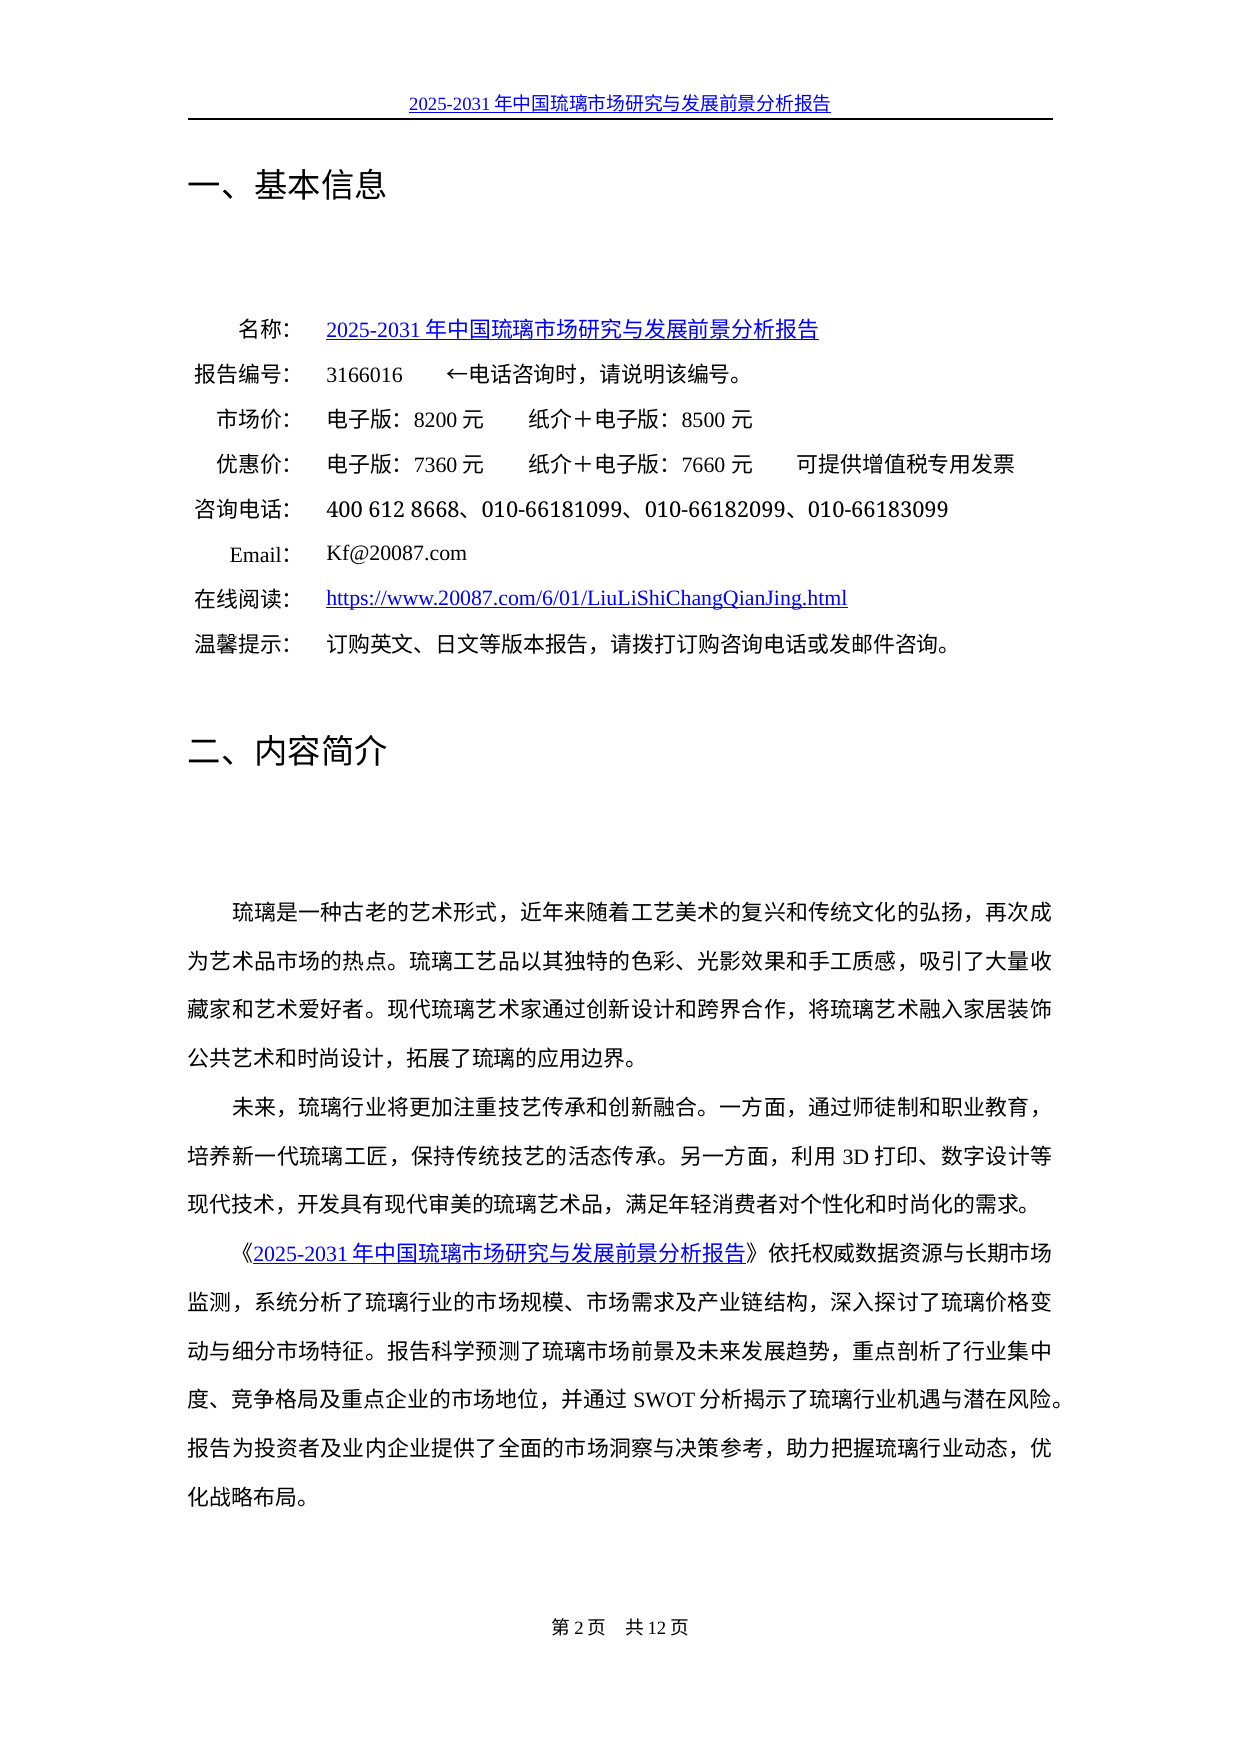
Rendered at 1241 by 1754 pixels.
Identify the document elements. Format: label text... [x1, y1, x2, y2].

table_cell 温馨提示： [167, 627, 315, 672]
table_cell [315, 582, 1073, 627]
table_header 2025-2031年中国琉璃市场研究与发展前景分析报告 [315, 312, 1073, 357]
table_cell 400 612 8668、010-66181099、010-66182099、010-66183099 [315, 492, 1073, 537]
title 一、基本信息 [187, 150, 1053, 215]
table_cell 3166016 ←电话咨询时，请说明该编号。 [315, 357, 1073, 402]
table_cell 优惠价： [167, 447, 315, 492]
table_header 名称： [167, 312, 315, 357]
table_cell 在线阅读： [167, 582, 315, 627]
table_cell 电子版：7360 元 纸介＋电子版：7660 元 可提供增值税专用发票 [315, 447, 1073, 492]
table_cell 报告编号： [167, 357, 315, 402]
title 二、内容简介 [187, 717, 1053, 782]
table_cell 咨询电话： [167, 492, 315, 537]
table_cell Email： [167, 537, 315, 582]
table_cell 订购英文、日文等版本报告，请拨打订购咨询电话或发邮件咨询。 [315, 627, 1073, 672]
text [187, 894, 1053, 1512]
table_cell 市场价： [167, 402, 315, 447]
table_cell 电子版：8200 元 纸介＋电子版：8500 元 [315, 402, 1073, 447]
table_cell Kf@20087.com [315, 537, 1073, 582]
